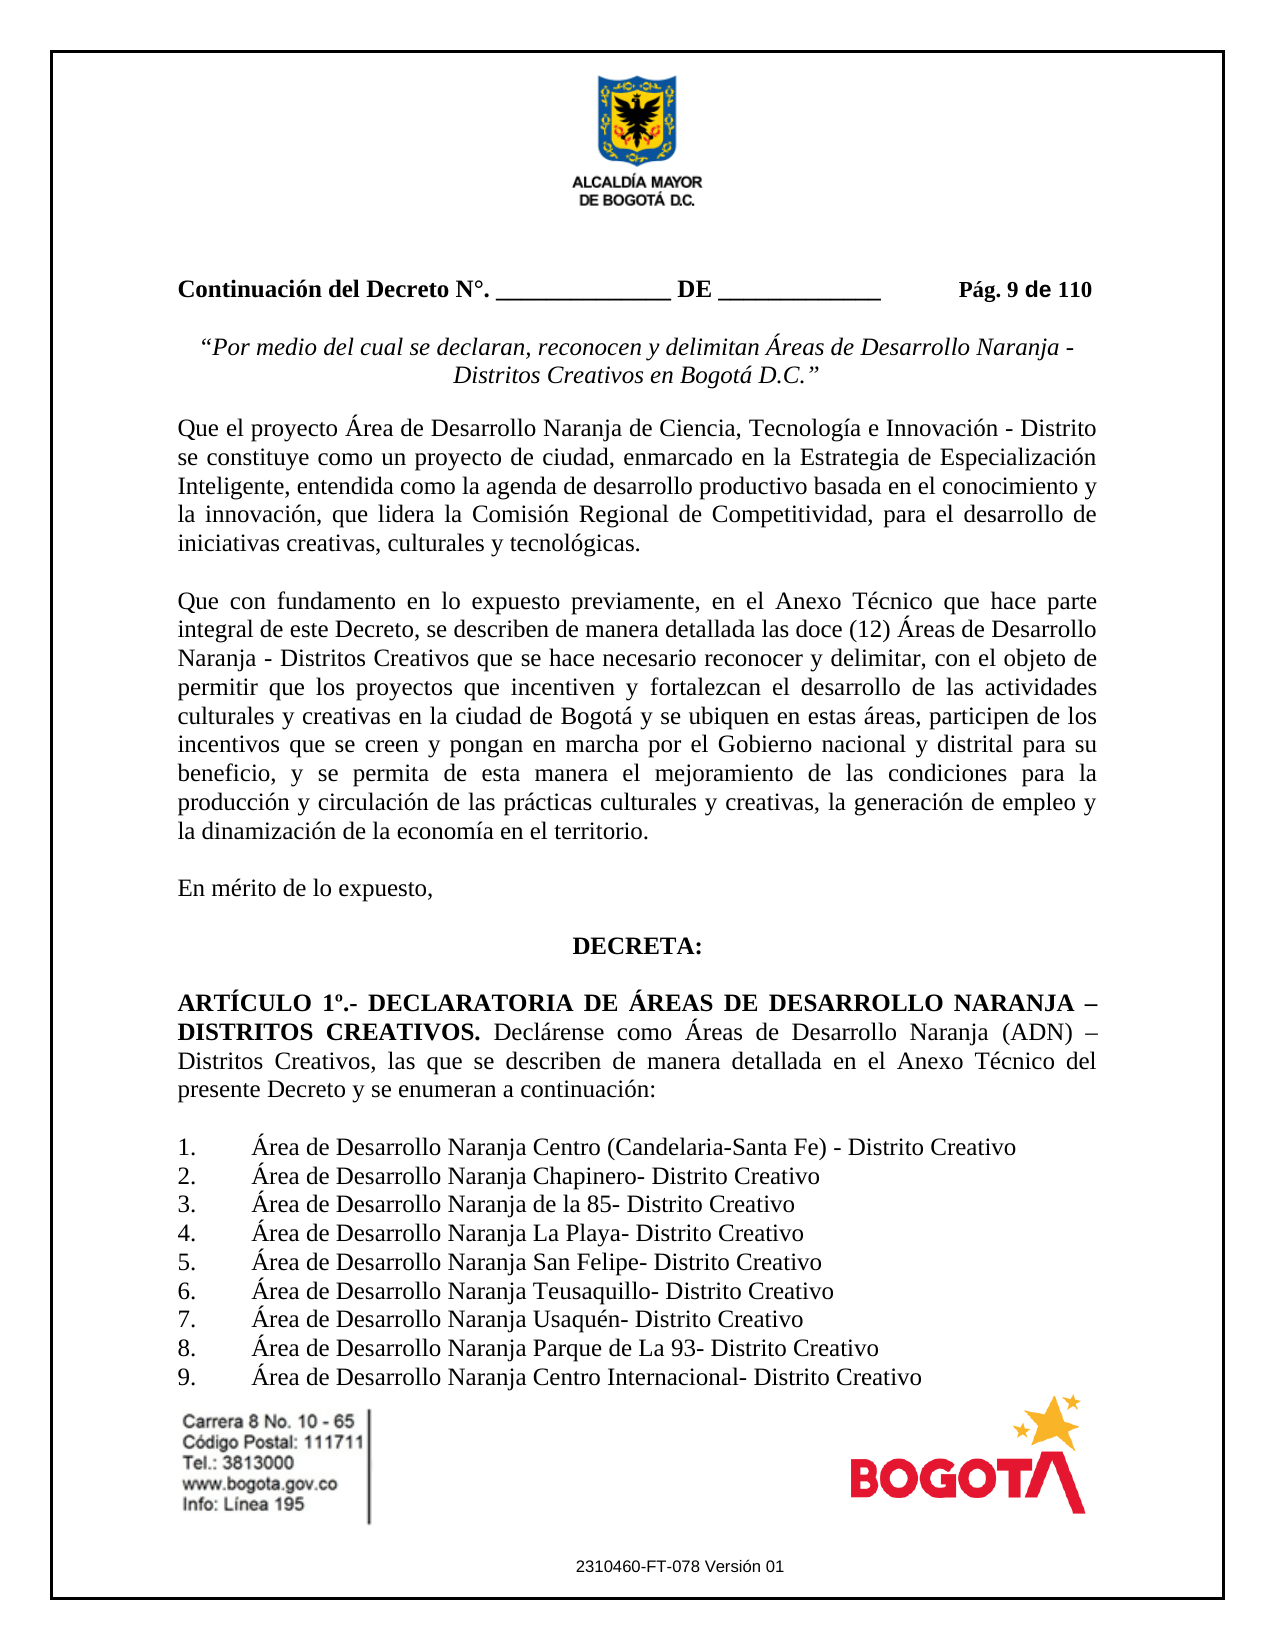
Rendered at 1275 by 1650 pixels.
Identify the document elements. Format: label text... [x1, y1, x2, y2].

text 3. Área de Desarrollo Naranja de la 85- Distrito Creativo [177, 1189, 1098, 1218]
picture [177, 1403, 378, 1538]
text 7. Área de Desarrollo Naranja Usaquén- Distrito Creativo [177, 1304, 1098, 1333]
picture [832, 1391, 1117, 1533]
text Que con fundamento en lo expuesto previamente, en el Anexo Técnico que hace parte integral de este Decreto, se describen de manera detallada las doce (12) Áreas de Desarrollo Naranja - Distritos Creativos que se hace necesario reconocer y delimitar, con el objeto de permitir que los proyectos que incentiven y fortalezcan el desarrollo de las actividades culturales y creativas en la ciudad de Bogotá y se ubiquen en estas áreas, participen de los incentivos que se creen y pongan en marcha por el Gobierno nacional y distrital para su beneficio, y se permita de esta manera el mejoramiento de las condiciones para la producción y circulación de las prácticas culturales y creativas, la generación de empleo y la dinamización de la economía en el territorio. [177, 643, 1098, 844]
text 8. Área de Desarrollo Naranja Parque de La 93- Distrito Creativo [177, 1333, 1098, 1362]
text 9. Área de Desarrollo Naranja Centro Internacional- Distrito Creativo [177, 1362, 1098, 1391]
text ARTÍCULO 1º.- DECLARATORIA DE ÁREAS DE DESARROLLO NARANJA – DISTRITOS CREATIVOS. Declárense como Áreas de Desarrollo Naranja (ADN) – Distritos Creativos, las que se describen de manera detallada en el Anexo Técnico del presente Decreto y se enumeran a continuación: [177, 988, 1098, 1103]
text 6. Área de Desarrollo Naranja Teusaquillo- Distrito Creativo [177, 1276, 1098, 1304]
text 4. Área de Desarrollo Naranja La Playa- Distrito Creativo [177, 1218, 1098, 1247]
text 1. Área de Desarrollo Naranja Centro (Candelaria-Santa Fe) - Distrito Creativo [177, 1132, 1098, 1161]
picture [563, 65, 712, 217]
text En mérito de lo expuesto, [177, 873, 1098, 902]
text 5. Área de Desarrollo Naranja San Felipe- Distrito Creativo [177, 1247, 1098, 1276]
text DECRETA: [177, 931, 1098, 959]
text 2. Área de Desarrollo Naranja Chapinero- Distrito Creativo [177, 1161, 1098, 1189]
text Que el proyecto Área de Desarrollo Naranja de Ciencia, Tecnología e Innovación - Distrito se constituye como un proyecto de ciudad, enmarcado en la Estrategia de Especialización Inteligente, entendida como la agenda de desarrollo productivo basada en el conocimiento y la innovación, que lidera la Comisión Regional de Competitividad, para el desarrollo de iniciativas creativas, culturales y tecnológicas. [177, 413, 1098, 557]
